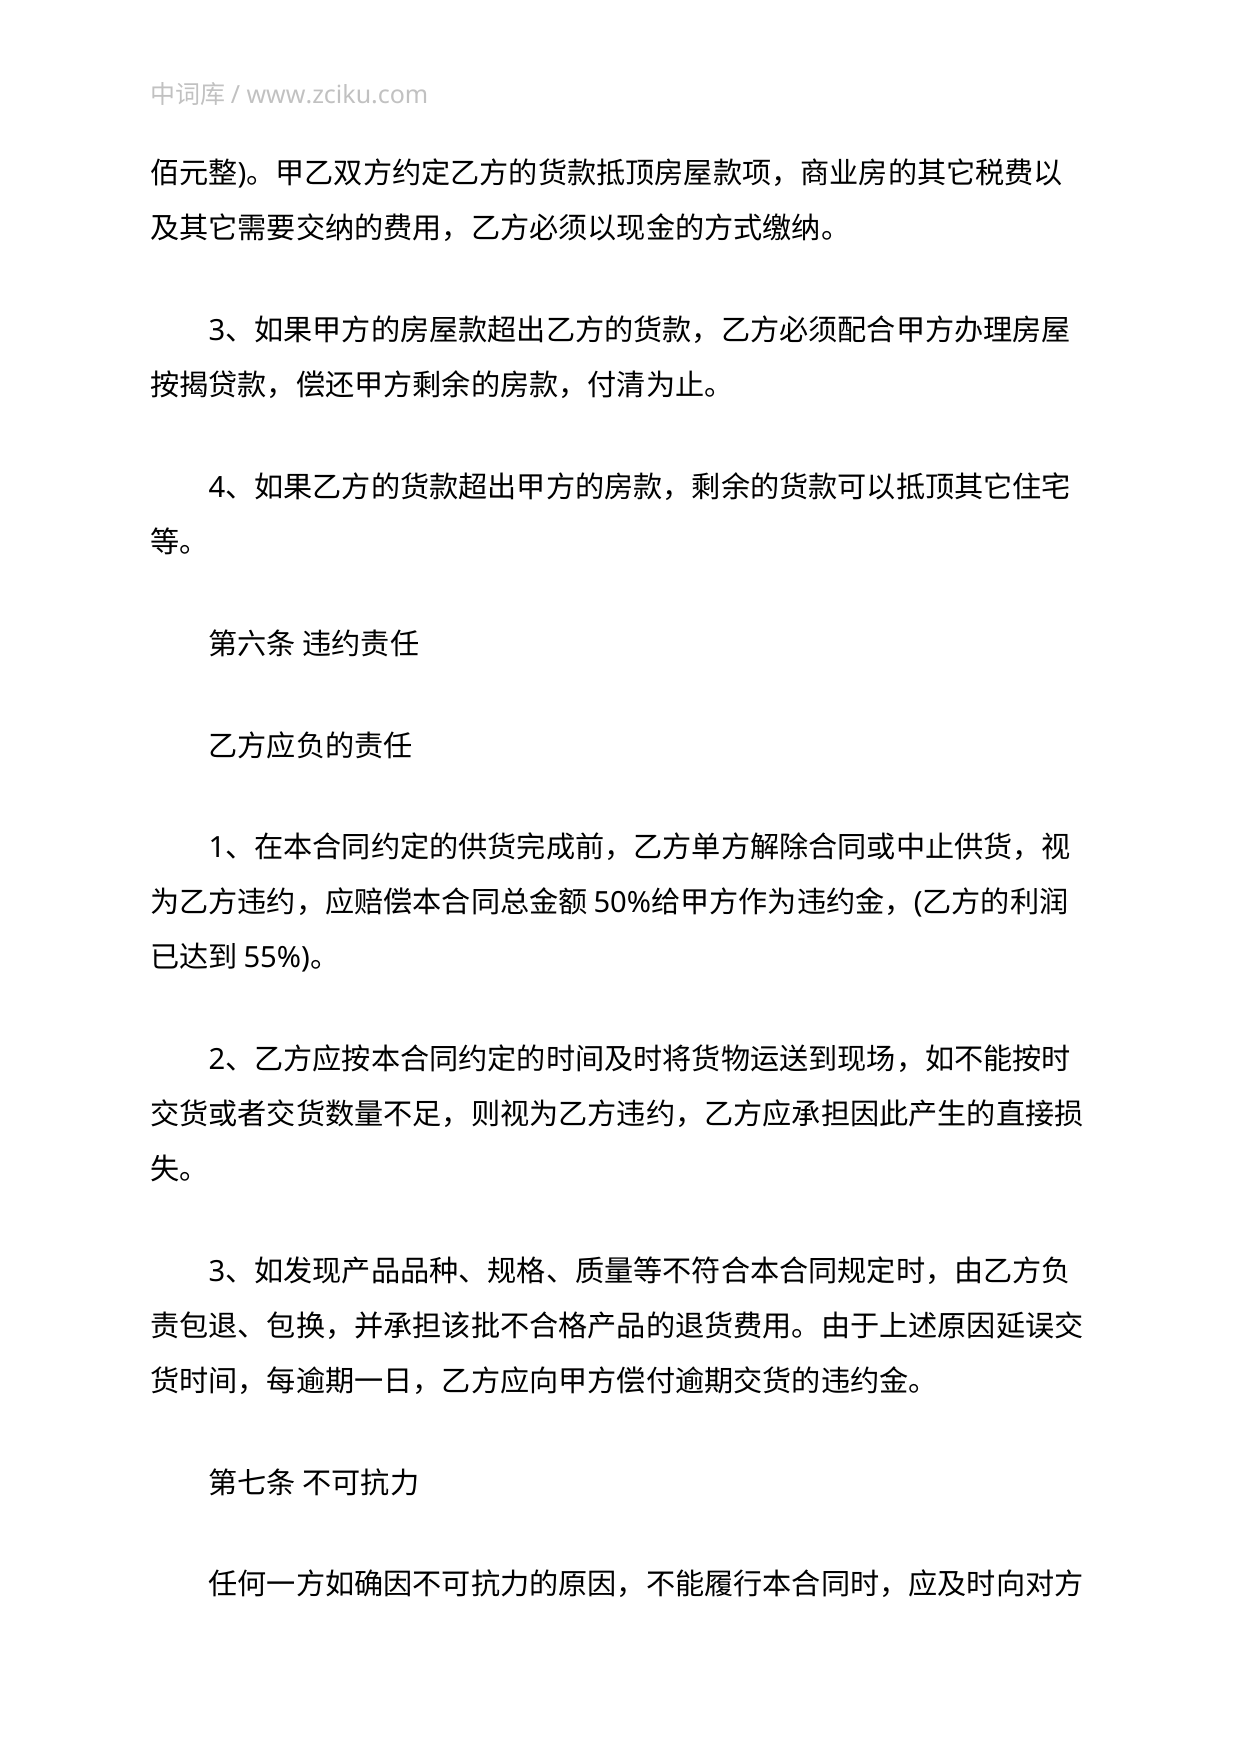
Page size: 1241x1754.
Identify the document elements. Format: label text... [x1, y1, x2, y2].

text 3、如果甲方的房屋款超出乙方的货款，乙方必须配合甲方办理房屋按揭贷款，偿还甲方剩余的房款，付清为止。 [150, 307, 1090, 404]
text 4、如果乙方的货款超出甲方的房款，剩余的货款可以抵顶其它住宅等。 [150, 463, 1090, 561]
text 乙方应负的责任 [150, 722, 1090, 764]
text 第六条 违约责任 [150, 620, 1090, 663]
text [150, 150, 1090, 247]
text 1、在本合同约定的供货完成前，乙方单方解除合同或中止供货，视为乙方违约，应赔偿本合同总金额50%给甲方作为违约金，(乙方的利润已达到55%)。 [150, 824, 1090, 976]
text 2、乙方应按本合同约定的时间及时将货物运送到现场，如不能按时交货或者交货数量不足，则视为乙方违约，乙方应承担因此产生的直接损失。 [150, 1036, 1090, 1188]
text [150, 1561, 1090, 1603]
text 第七条 不可抗力 [150, 1459, 1090, 1501]
text 3、如发现产品品种、规格、质量等不符合本合同规定时，由乙方负责包退、包换，并承担该批不合格产品的退货费用。由于上述原因延误交货时间，每逾期一日，乙方应向甲方偿付逾期交货的违约金。 [150, 1247, 1090, 1400]
